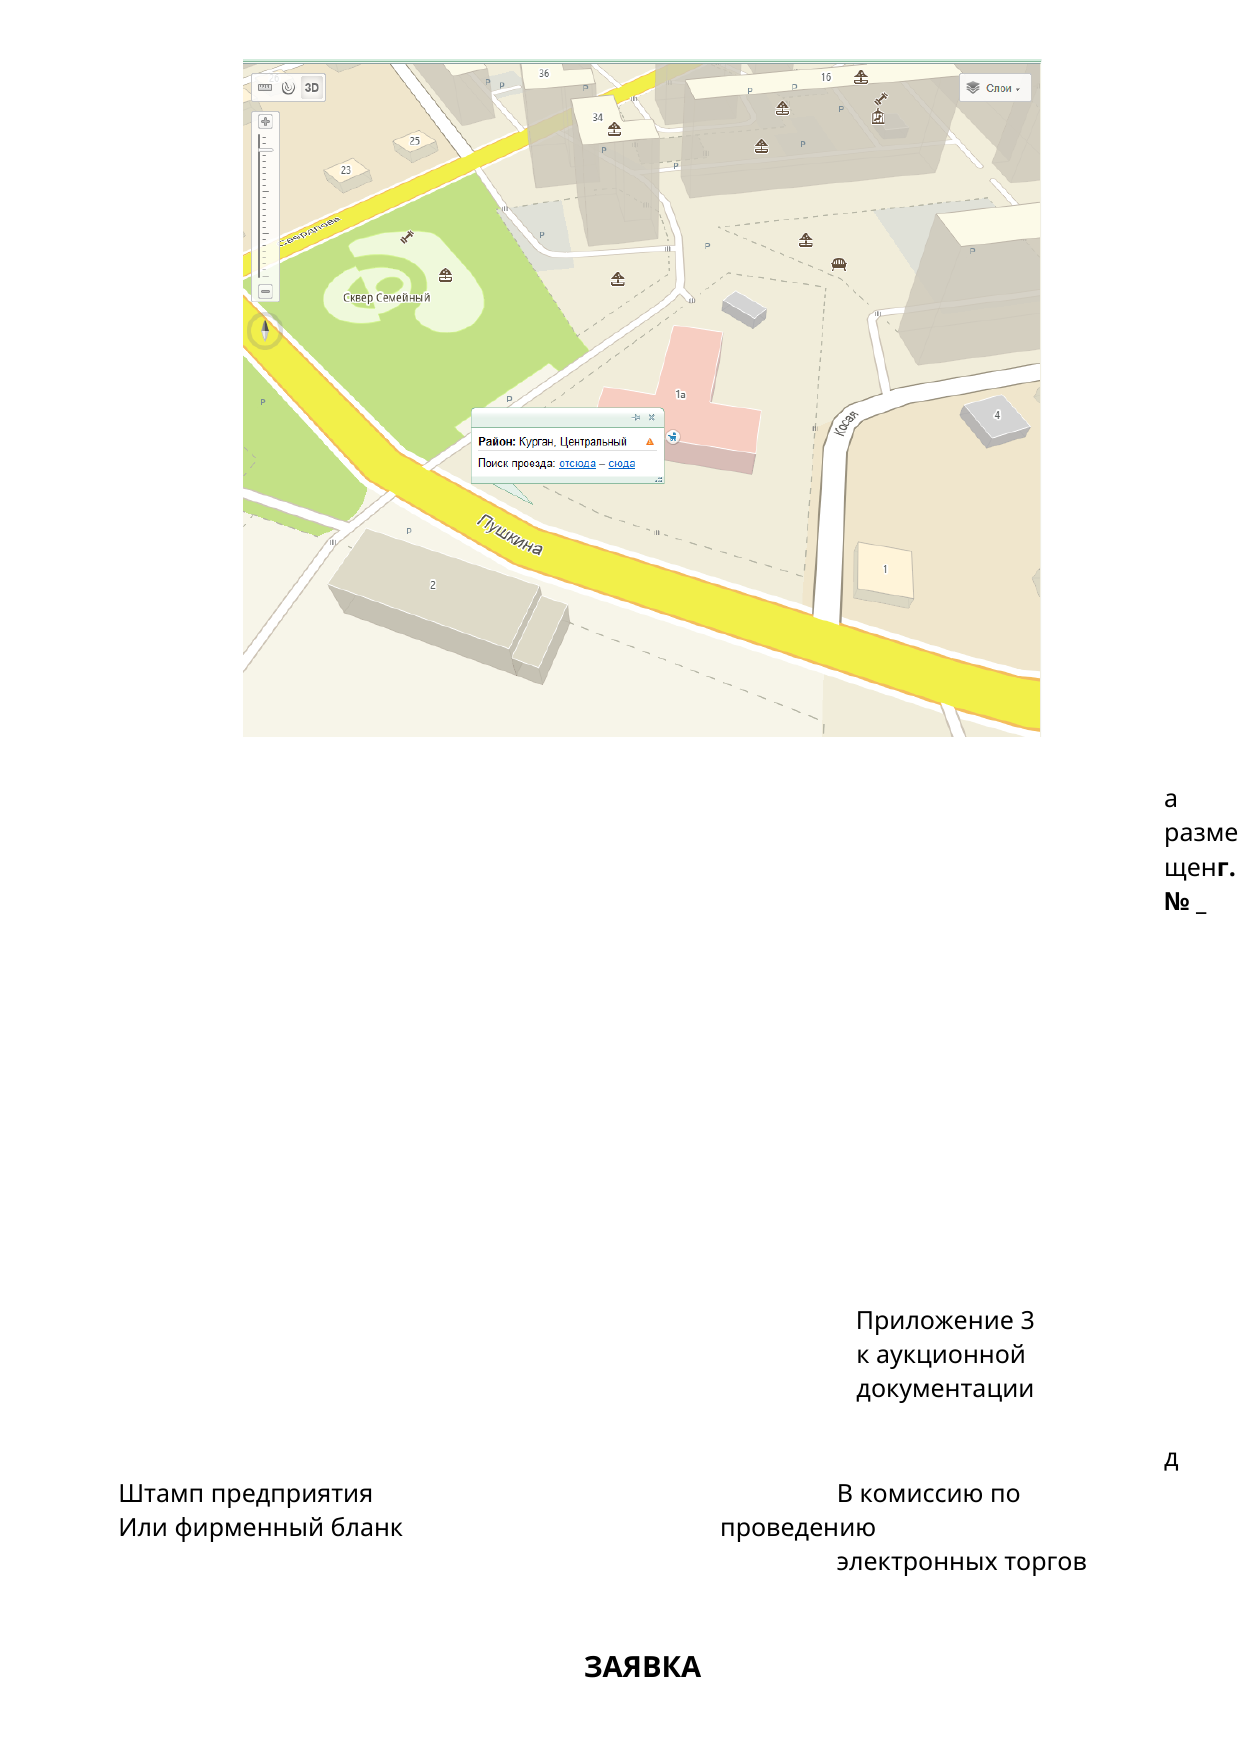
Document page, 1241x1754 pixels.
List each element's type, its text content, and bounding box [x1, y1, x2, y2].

text Приложение 3 [782, 1303, 1166, 1337]
text ЗАЯВКА [118, 1646, 1166, 1686]
text к аукционной документации [856, 1337, 1166, 1405]
text д [1164, 1439, 1240, 1473]
table_header В комиссию по проведению электронных торгов [709, 1476, 1181, 1612]
picture [243, 59, 1042, 737]
title а размещенг. № _ [1164, 781, 1240, 917]
table_header Штамп предприятия Или фирменный бланк [107, 1476, 709, 1612]
